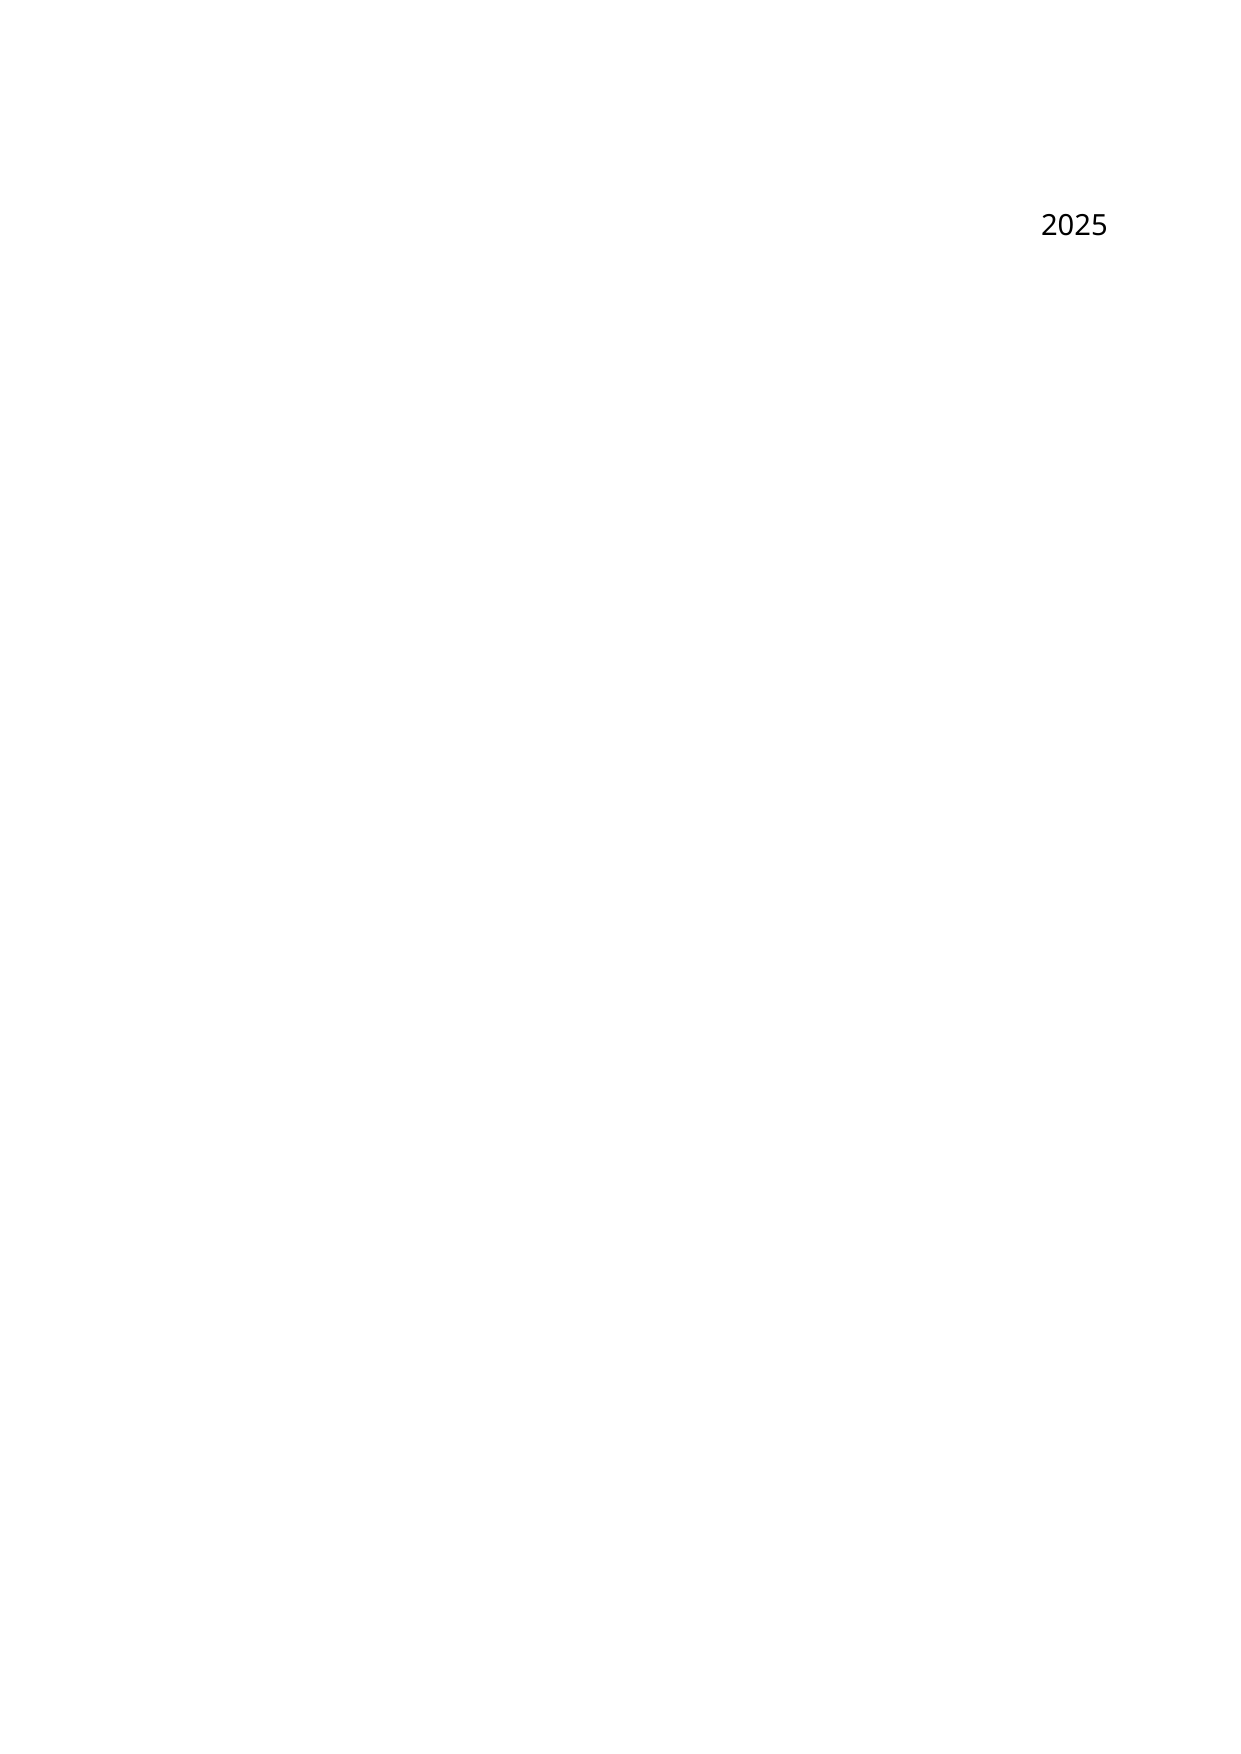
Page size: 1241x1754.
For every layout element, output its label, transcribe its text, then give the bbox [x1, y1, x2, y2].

text 2025 [118, 204, 1107, 244]
